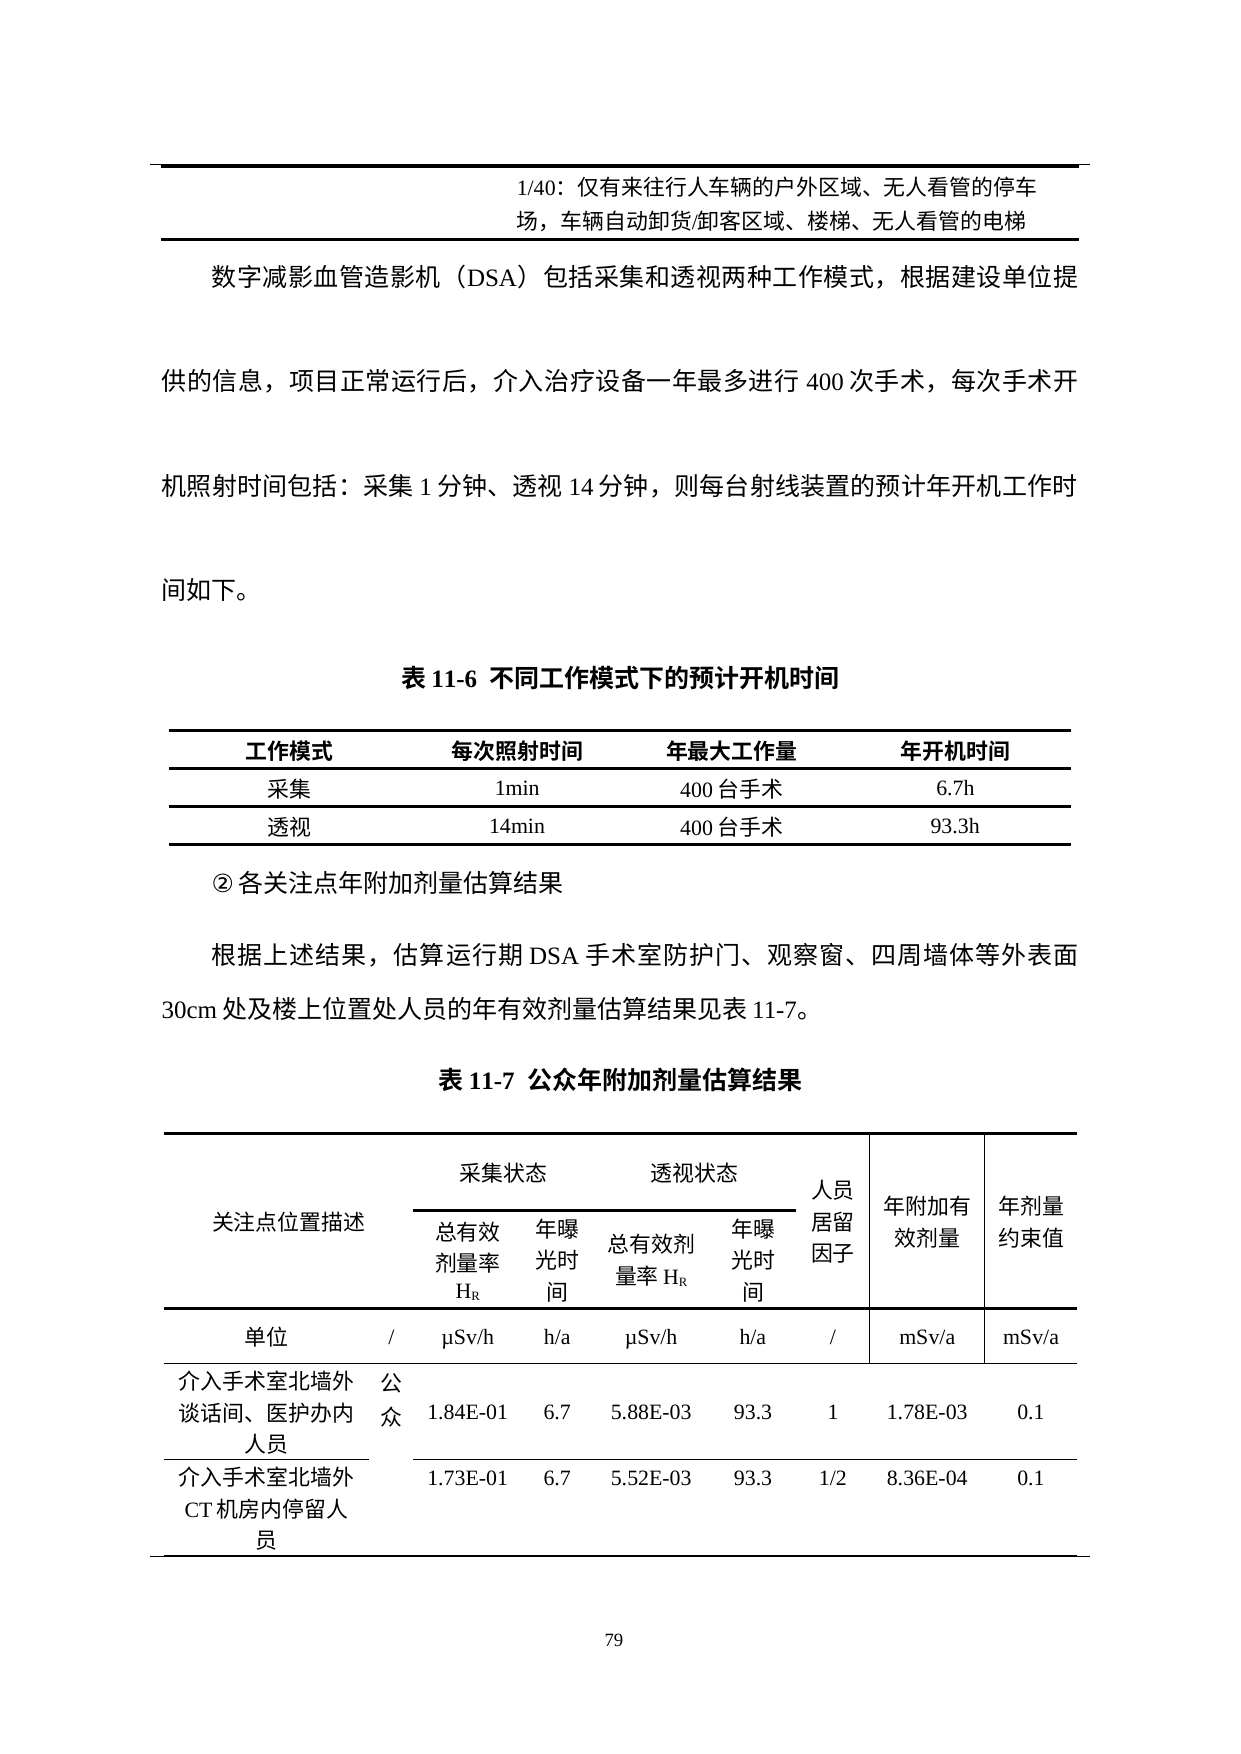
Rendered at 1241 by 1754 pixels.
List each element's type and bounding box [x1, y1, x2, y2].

table_header [150, 165, 1090, 1556]
